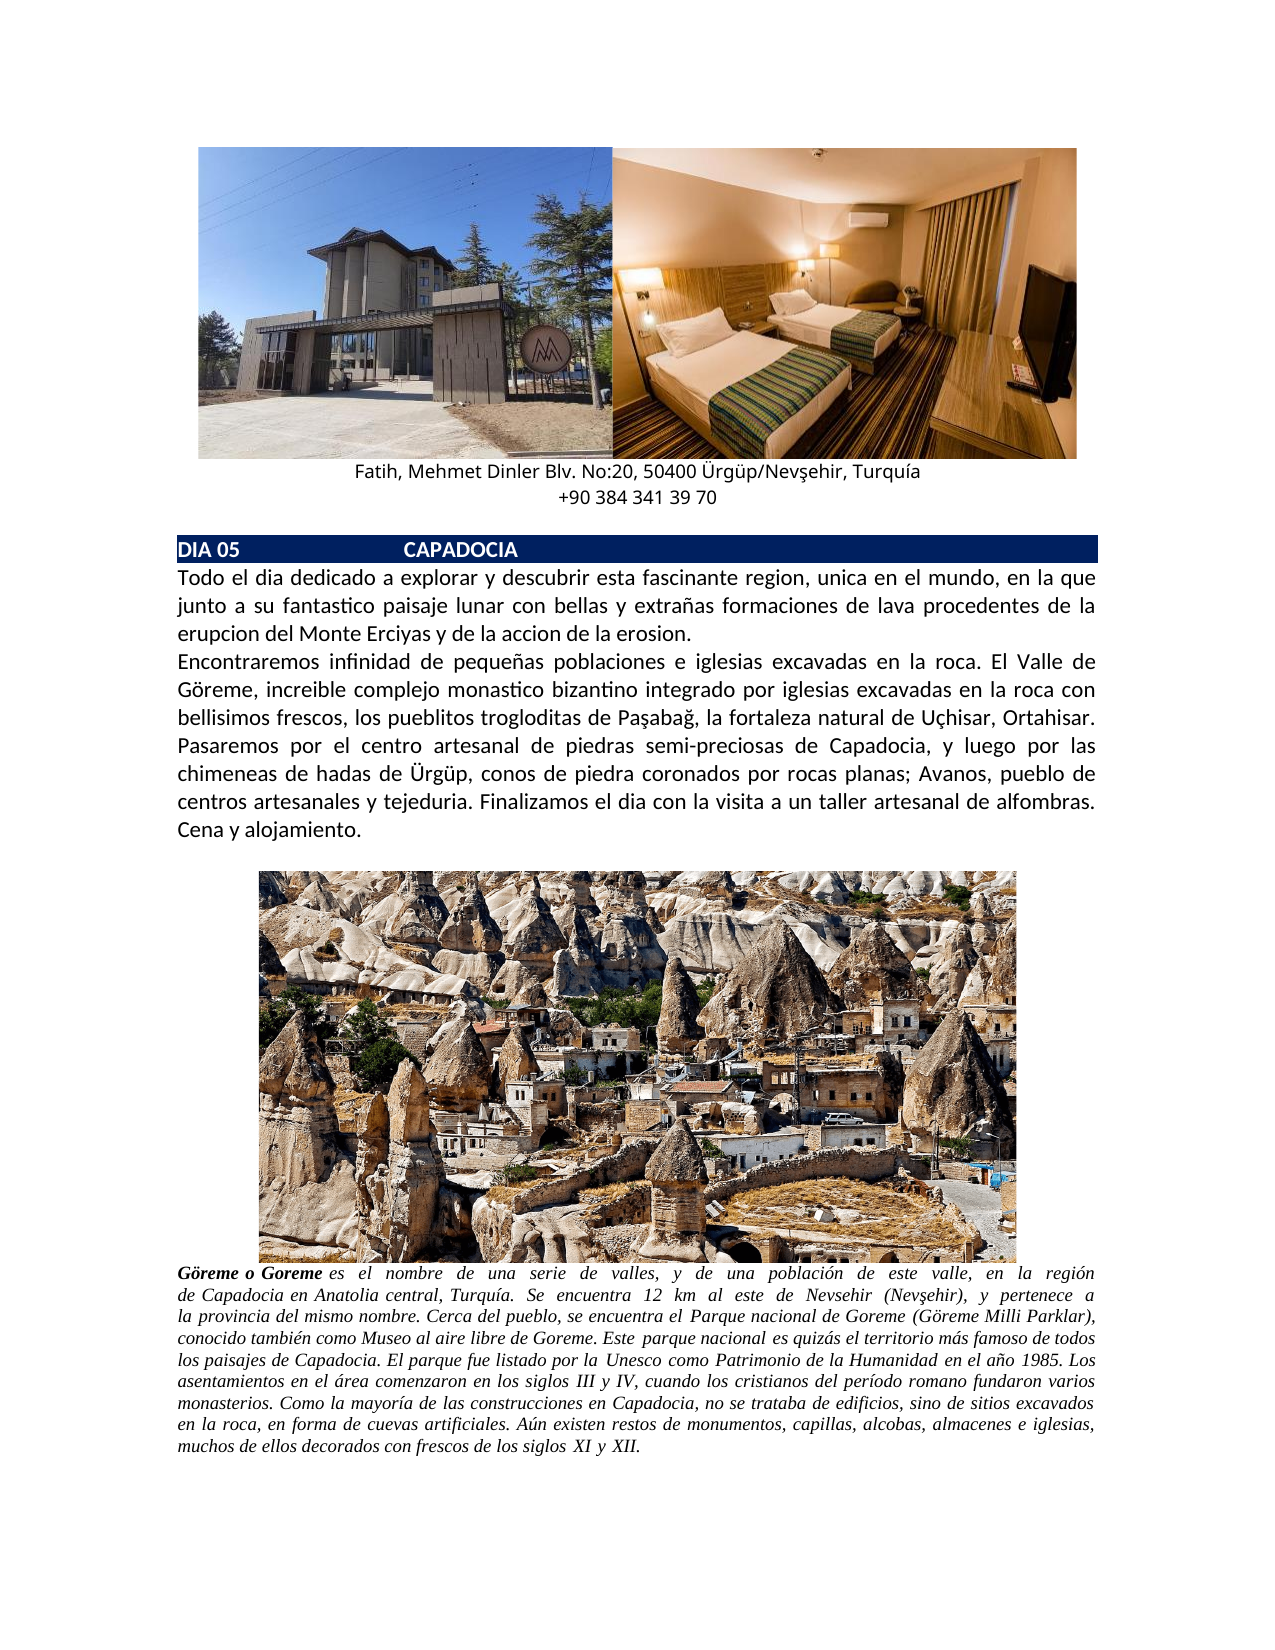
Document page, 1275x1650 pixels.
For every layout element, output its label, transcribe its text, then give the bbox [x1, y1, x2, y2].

text +90 384 341 39 70 [177, 484, 1098, 509]
text Fatih, Mehmet Dinler Blv. No:20, 50400 Ürgüp/Nevşehir, Turquía [177, 458, 1098, 484]
text Encontraremos infinidad de pequeñas poblaciones e iglesias excavadas en la roca. El Valle de Göreme, increible complejo monastico bizantino integrado por iglesias excavadas en la roca con bellisimos frescos, los pueblitos trogloditas de Paşabağ, la fortaleza natural de Uçhisar, Ortahisar. Pasaremos por el centro artesanal de piedras semi-preciosas de Capadocia, y luego por las chimeneas de hadas de Ürgüp, conos de piedra coronados por rocas planas; Avanos, pueblo de centros artesanales y tejeduria. Finalizamos el dia con la visita a un taller artesanal de alfombras. Cena y alojamiento. [177, 647, 1098, 843]
picture [258, 871, 1017, 1263]
text Göreme o Goreme es el nombre de una serie de valles, y de una población de este valle, en la región de Capadocia en Anatolia central, Turquía. Se encuentra 12 km al este de Nevsehir (Nevşehir), y pertenece a la provincia del mismo nombre. Cerca del pueblo, se encuentra el Parque nacional de Goreme (Göreme Milli Parklar), conocido también como Museo al aire libre de Goreme. Este parque nacional es quizás el territorio más famoso de todos los paisajes de Capadocia. El parque fue listado por la Unesco como Patrimonio de la Humanidad en el año 1985. Los asentamientos en el área comenzaron en los siglos III y IV, cuando los cristianos del período romano fundaron varios monasterios. Como la mayoría de las construcciones en Capadocia, no se trataba de edificios, sino de sitios excavados en la roca, en forma de cuevas artificiales. Aún existen restos de monumentos, capillas, alcobas, almacenes e iglesias, muchos de ellos decorados con frescos de los siglos XI y XII. [177, 1262, 1098, 1456]
text DIA 05 CAPADOCIA [177, 535, 1098, 563]
picture [198, 147, 1077, 459]
text Todo el dia dedicado a explorar y descubrir esta fascinante region, unica en el mundo, en la que junto a su fantastico paisaje lunar con bellas y extrañas formaciones de lava procedentes de la erupcion del Monte Erciyas y de la accion de la erosion. [177, 563, 1098, 647]
